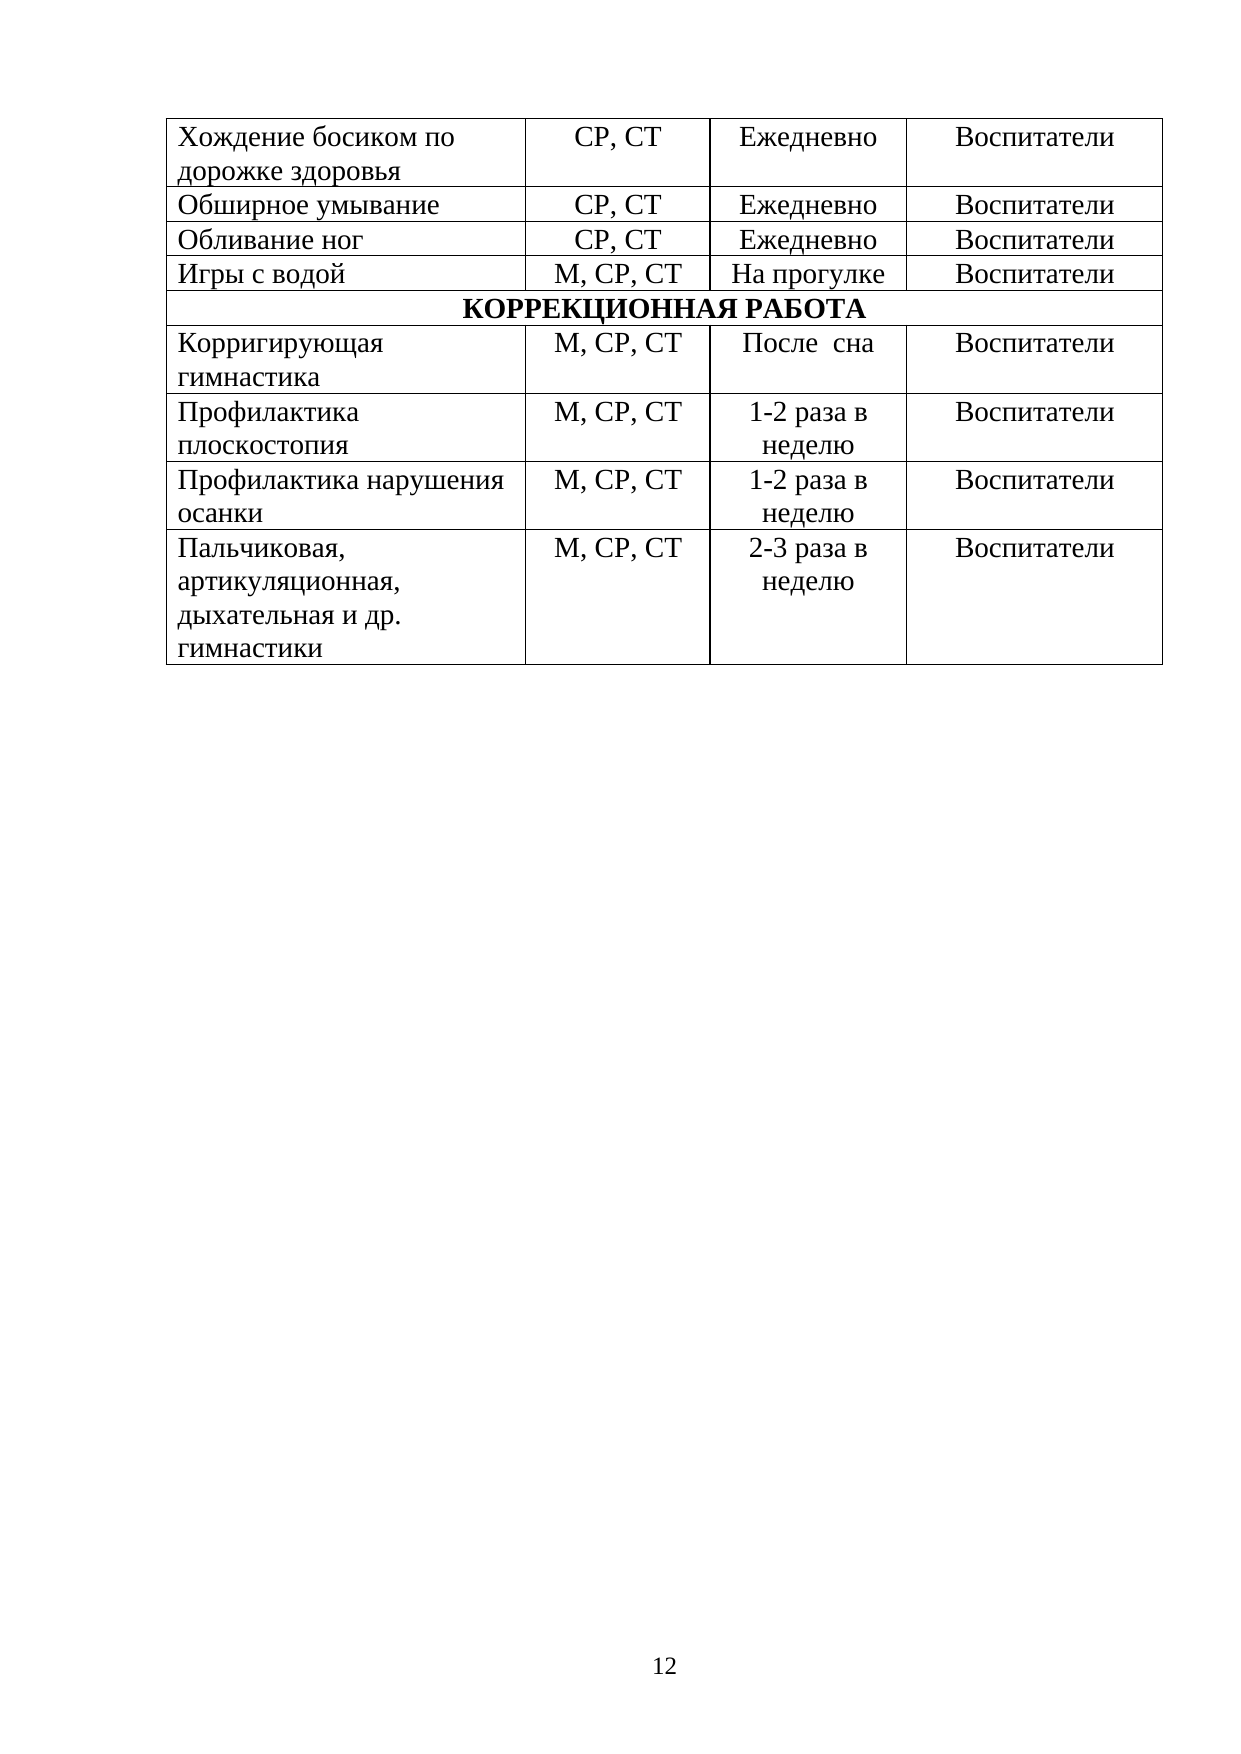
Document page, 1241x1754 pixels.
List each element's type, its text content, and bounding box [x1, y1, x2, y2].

table_cell Воспитатели [907, 530, 1162, 664]
table_cell Воспитатели [907, 222, 1162, 255]
table_cell СР, СТ [526, 222, 709, 255]
table_cell После сна [711, 326, 906, 393]
table_cell М, СР, СТ [526, 326, 709, 393]
table_cell СР, СТ [526, 187, 709, 221]
table_cell Профилактика плоскостопия [167, 394, 525, 461]
table_cell Воспитатели [907, 119, 1162, 186]
table_cell Хождение босиком по дорожке здоровья [167, 119, 525, 186]
table_cell Воспитатели [907, 326, 1162, 393]
table_cell М, СР, СТ [526, 530, 709, 664]
table_cell Воспитатели [907, 462, 1162, 529]
table_cell 2-3 раза в неделю [711, 530, 906, 664]
table_cell Обширное умывание [167, 187, 525, 221]
table_cell Ежедневно [711, 222, 906, 255]
table_cell Профилактика нарушения осанки [167, 462, 525, 529]
table_cell На прогулке [711, 256, 906, 290]
table_cell Корригирующая гимнастика [167, 326, 525, 393]
table_cell М, СР, СТ [526, 394, 709, 461]
table_cell 1-2 раза в неделю [711, 394, 906, 461]
table_cell Ежедневно [711, 119, 906, 186]
table_cell 1-2 раза в неделю [711, 462, 906, 529]
table_cell Игры с водой [167, 256, 525, 290]
table_cell М, СР, СТ [526, 462, 709, 529]
table_cell СР, СТ [526, 119, 709, 186]
table_cell Воспитатели [907, 256, 1162, 290]
table_cell Воспитатели [907, 187, 1162, 221]
table_cell М, СР, СТ [526, 256, 709, 290]
table_cell Обливание ног [167, 222, 525, 255]
table_cell Воспитатели [907, 394, 1162, 461]
table_cell Ежедневно [711, 187, 906, 221]
table_cell КОРРЕКЦИОННАЯ РАБОТА [167, 291, 1162, 324]
table_cell Пальчиковая, артикуляционная, дыхательная и др. гимнастики [167, 530, 525, 664]
